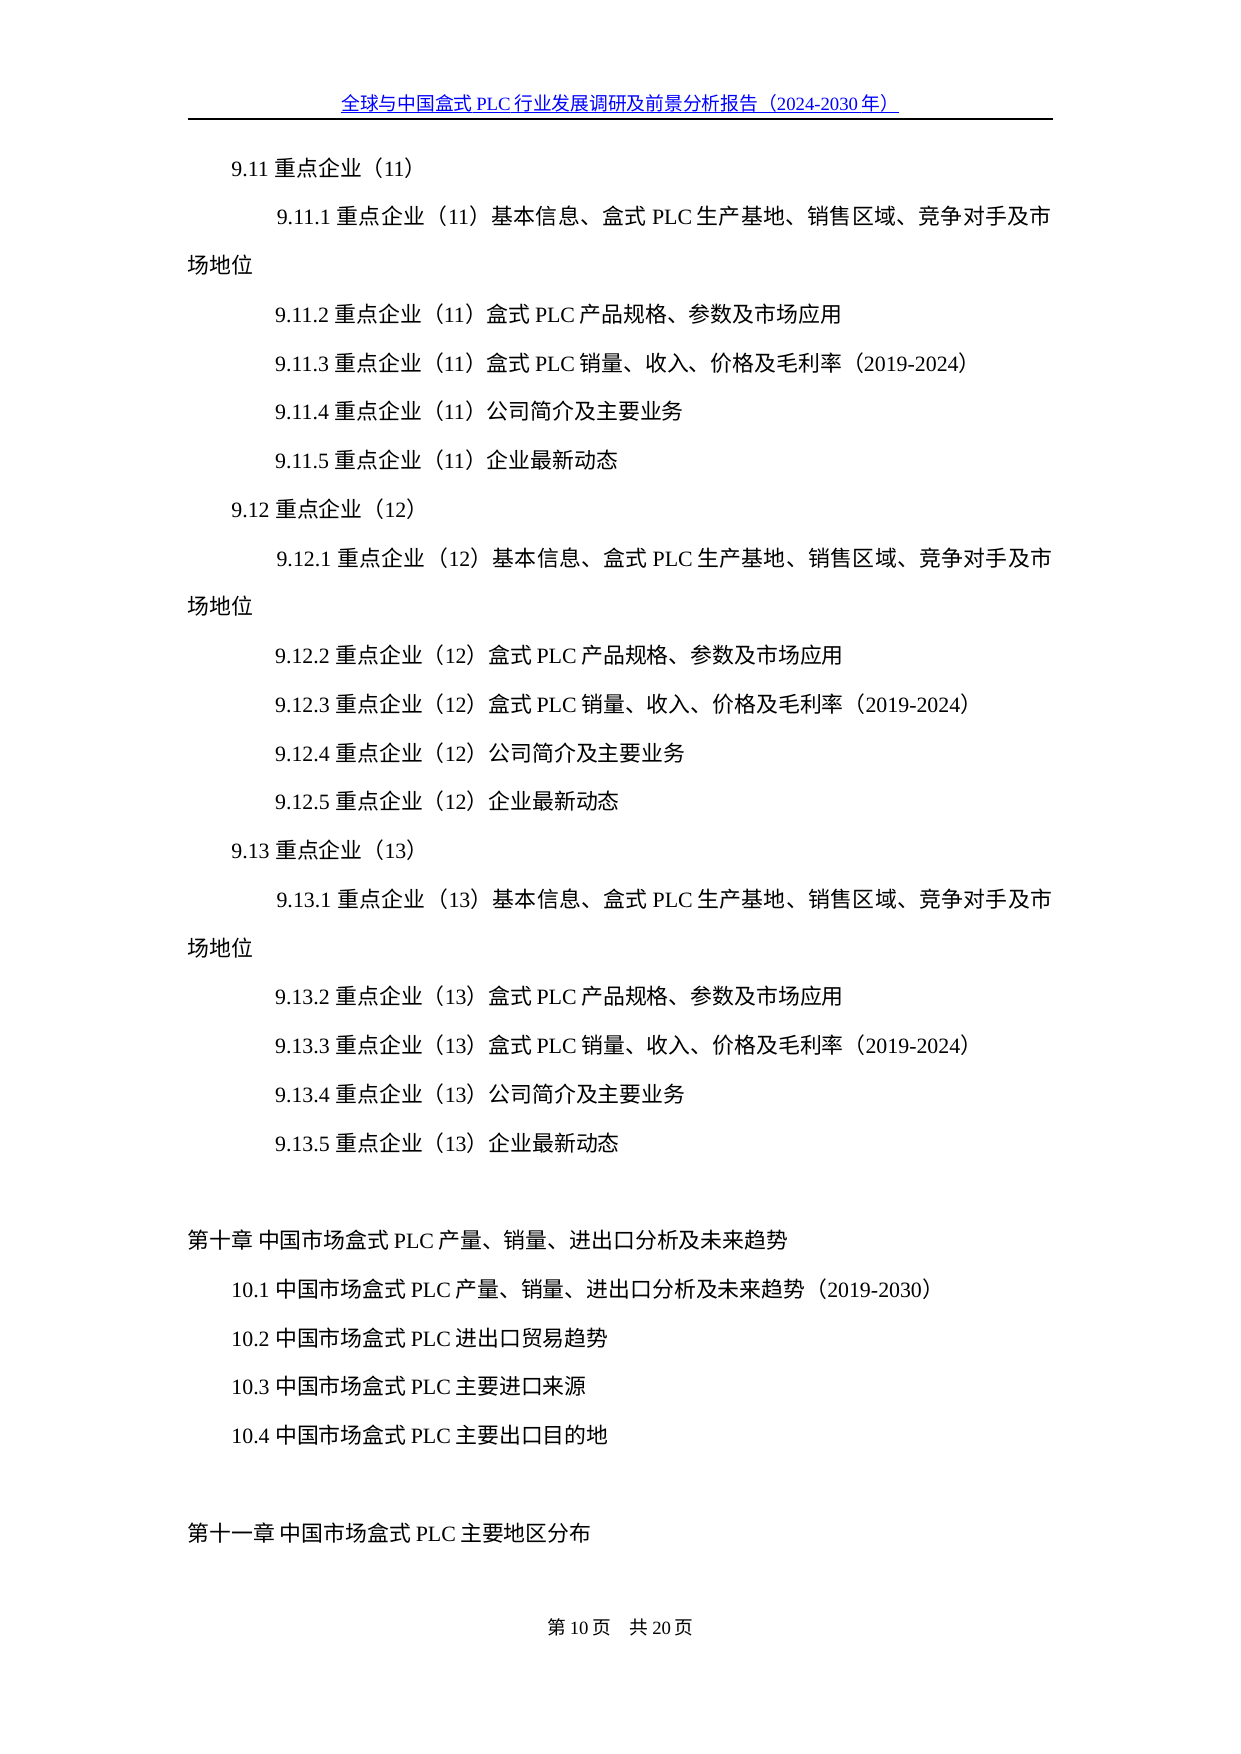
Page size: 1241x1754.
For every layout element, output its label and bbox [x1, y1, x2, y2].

text [187, 150, 1053, 1548]
